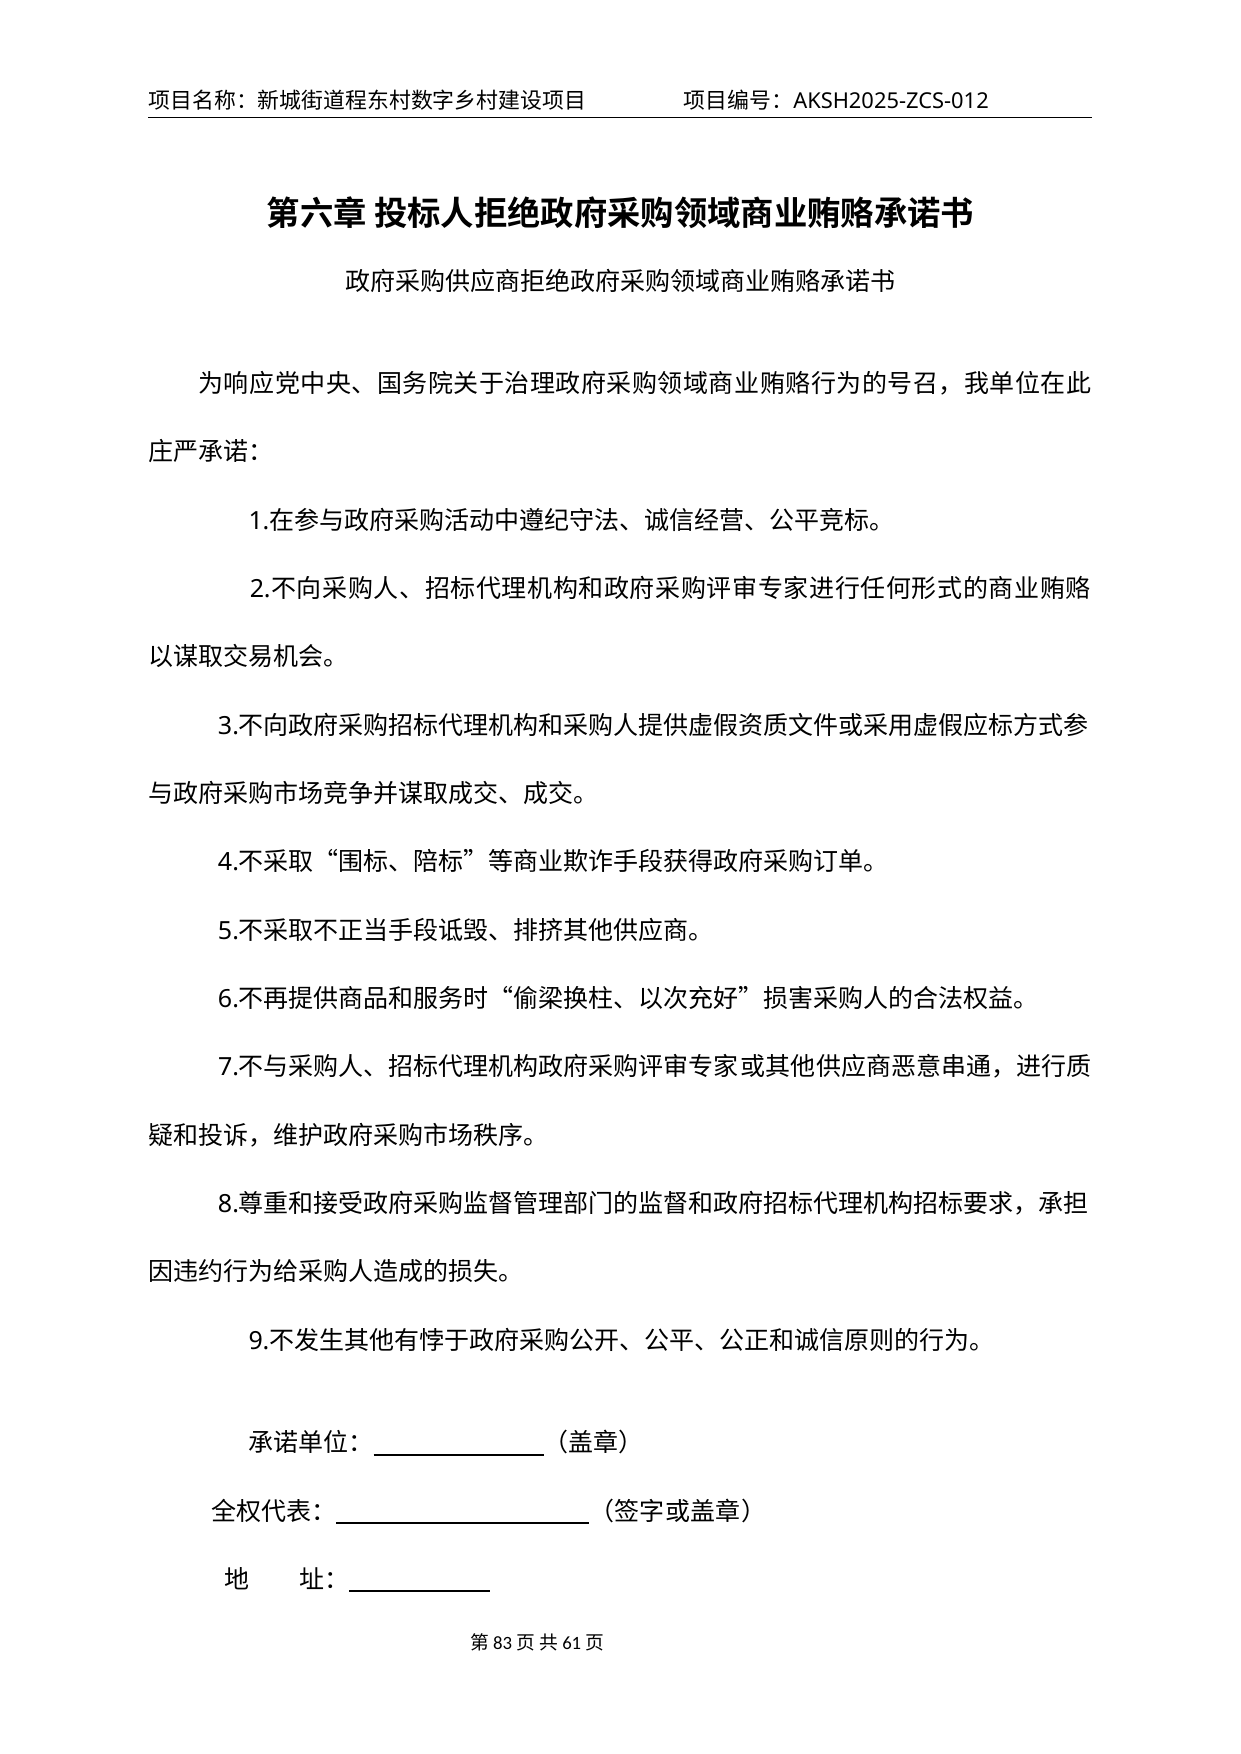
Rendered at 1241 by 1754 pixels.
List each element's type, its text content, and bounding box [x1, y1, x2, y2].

text 政府采购供应商拒绝政府采购领域商业贿赂承诺书 [148, 245, 1092, 313]
text 5.不采取不正当手段诋毁、排挤其他供应商。 [148, 894, 1092, 962]
text 4.不采取“围标、陪标”等商业欺诈手段获得政府采购订单。 [148, 826, 1092, 894]
text 承诺单位： （盖章） [148, 1407, 1092, 1475]
text 1.在参与政府采购活动中遵纪守法、诚信经营、公平竞标。 [148, 484, 1092, 552]
text 全权代表： （签字或盖章） [148, 1475, 1092, 1543]
text 9.不发生其他有悖于政府采购公开、公平、公正和诚信原则的行为。 [148, 1304, 1092, 1372]
text 7.不与采购人、招标代理机构政府采购评审专家或其他供应商恶意串通，进行质疑和投诉，维护政府采购市场秩序。 [148, 1031, 1092, 1167]
text 8.尊重和接受政府采购监督管理部门的监督和政府招标代理机构招标要求，承担因违约行为给采购人造成的损失。 [148, 1167, 1092, 1304]
text 2.不向采购人、招标代理机构和政府采购评审专家进行任何形式的商业贿赂以谋取交易机会。 [148, 552, 1092, 689]
text 第六章 投标人拒绝政府采购领域商业贿赂承诺书 [148, 177, 1092, 245]
text 地 址： [148, 1543, 1092, 1612]
text 3.不向政府采购招标代理机构和采购人提供虚假资质文件或采用虚假应标方式参与政府采购市场竞争并谋取成交、成交。 [148, 689, 1092, 826]
text 为响应党中央、国务院关于治理政府采购领域商业贿赂行为的号召，我单位在此庄严承诺： [148, 347, 1092, 484]
text 6.不再提供商品和服务时“偷梁换柱、以次充好”损害采购人的合法权益。 [148, 962, 1092, 1031]
